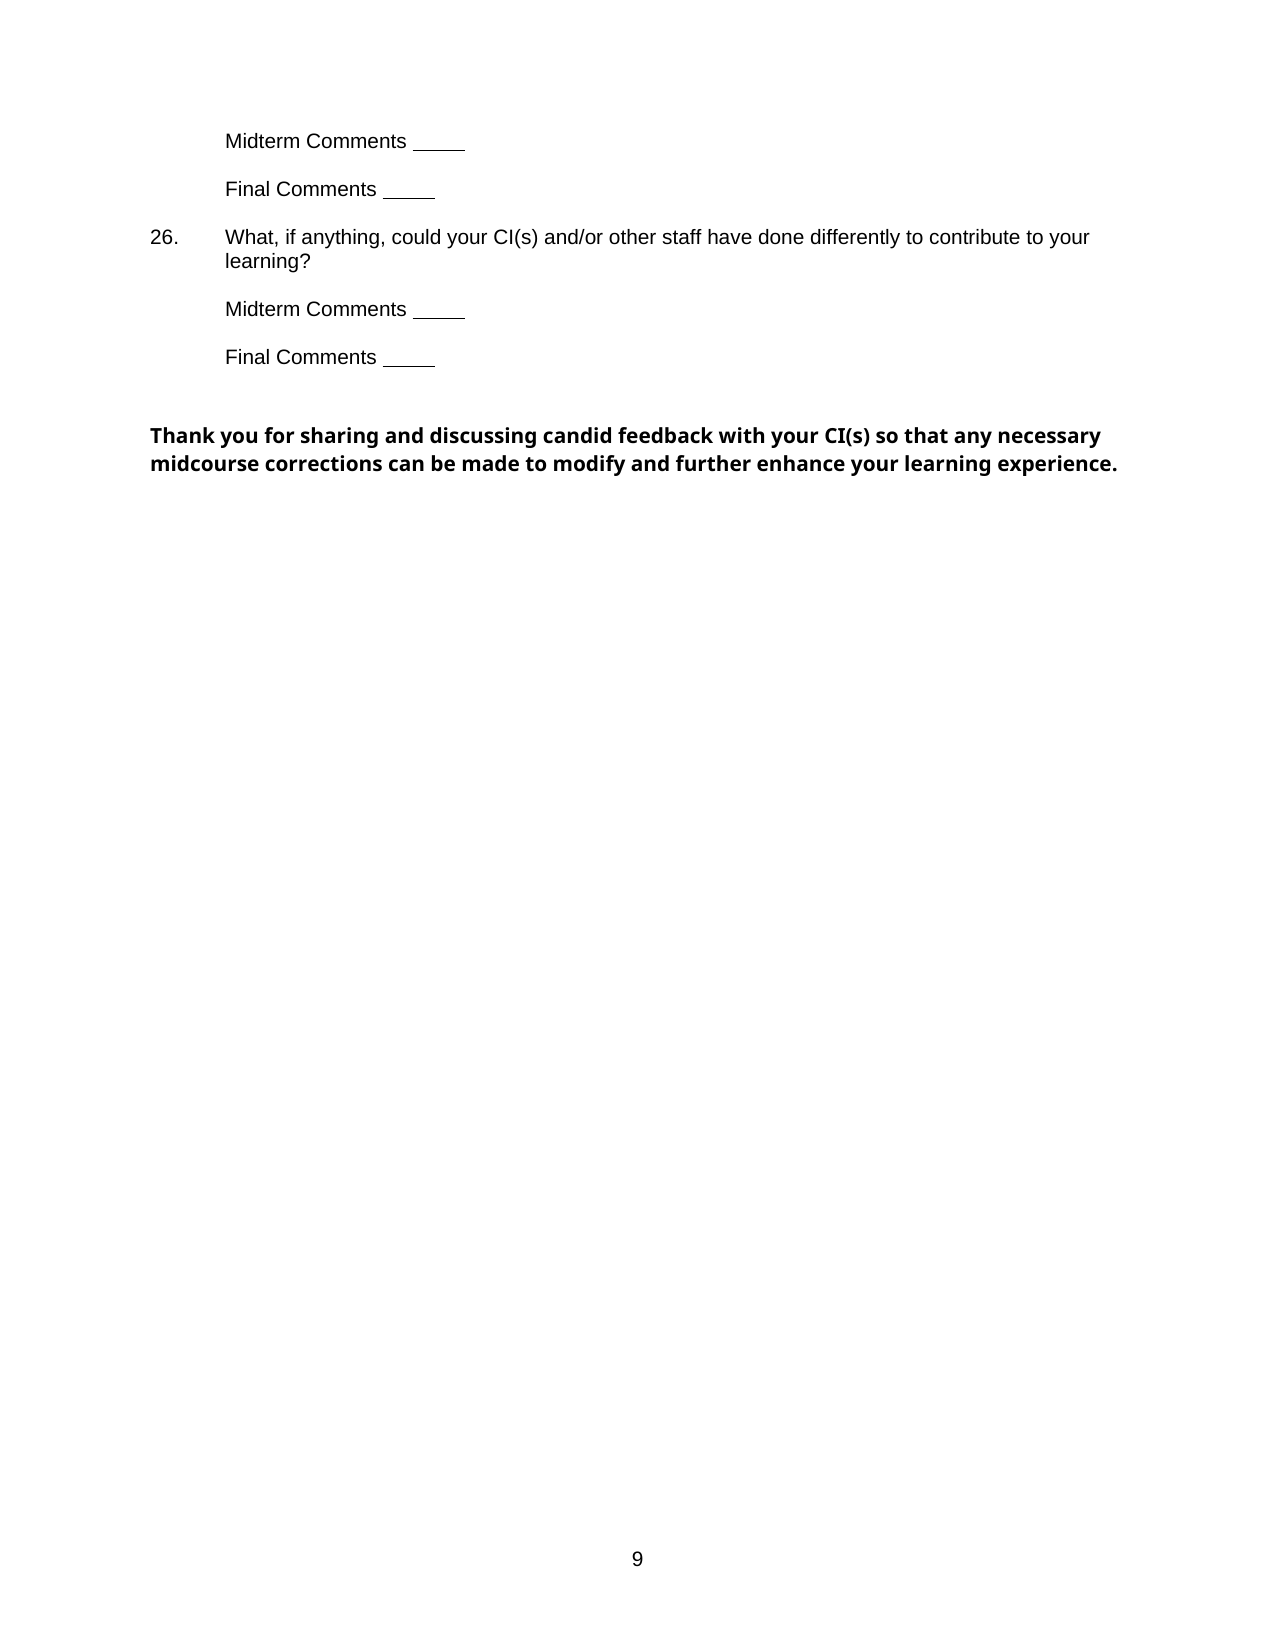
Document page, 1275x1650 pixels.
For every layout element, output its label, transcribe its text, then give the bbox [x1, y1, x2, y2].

text Midterm Comments [225, 297, 1125, 321]
text Final Comments [225, 177, 1125, 201]
text Final Comments [225, 344, 1125, 368]
text Midterm Comments [225, 129, 1125, 153]
text Thank you for sharing and discussing candid feedback with your CI(s) so that any necessary midcourse corrections can be made to modify and further enhance your learning experience. [150, 421, 1125, 478]
text 26. What, if anything, could your CI(s) and/or other staff have done differently to contribute to your learning? [150, 225, 1125, 273]
